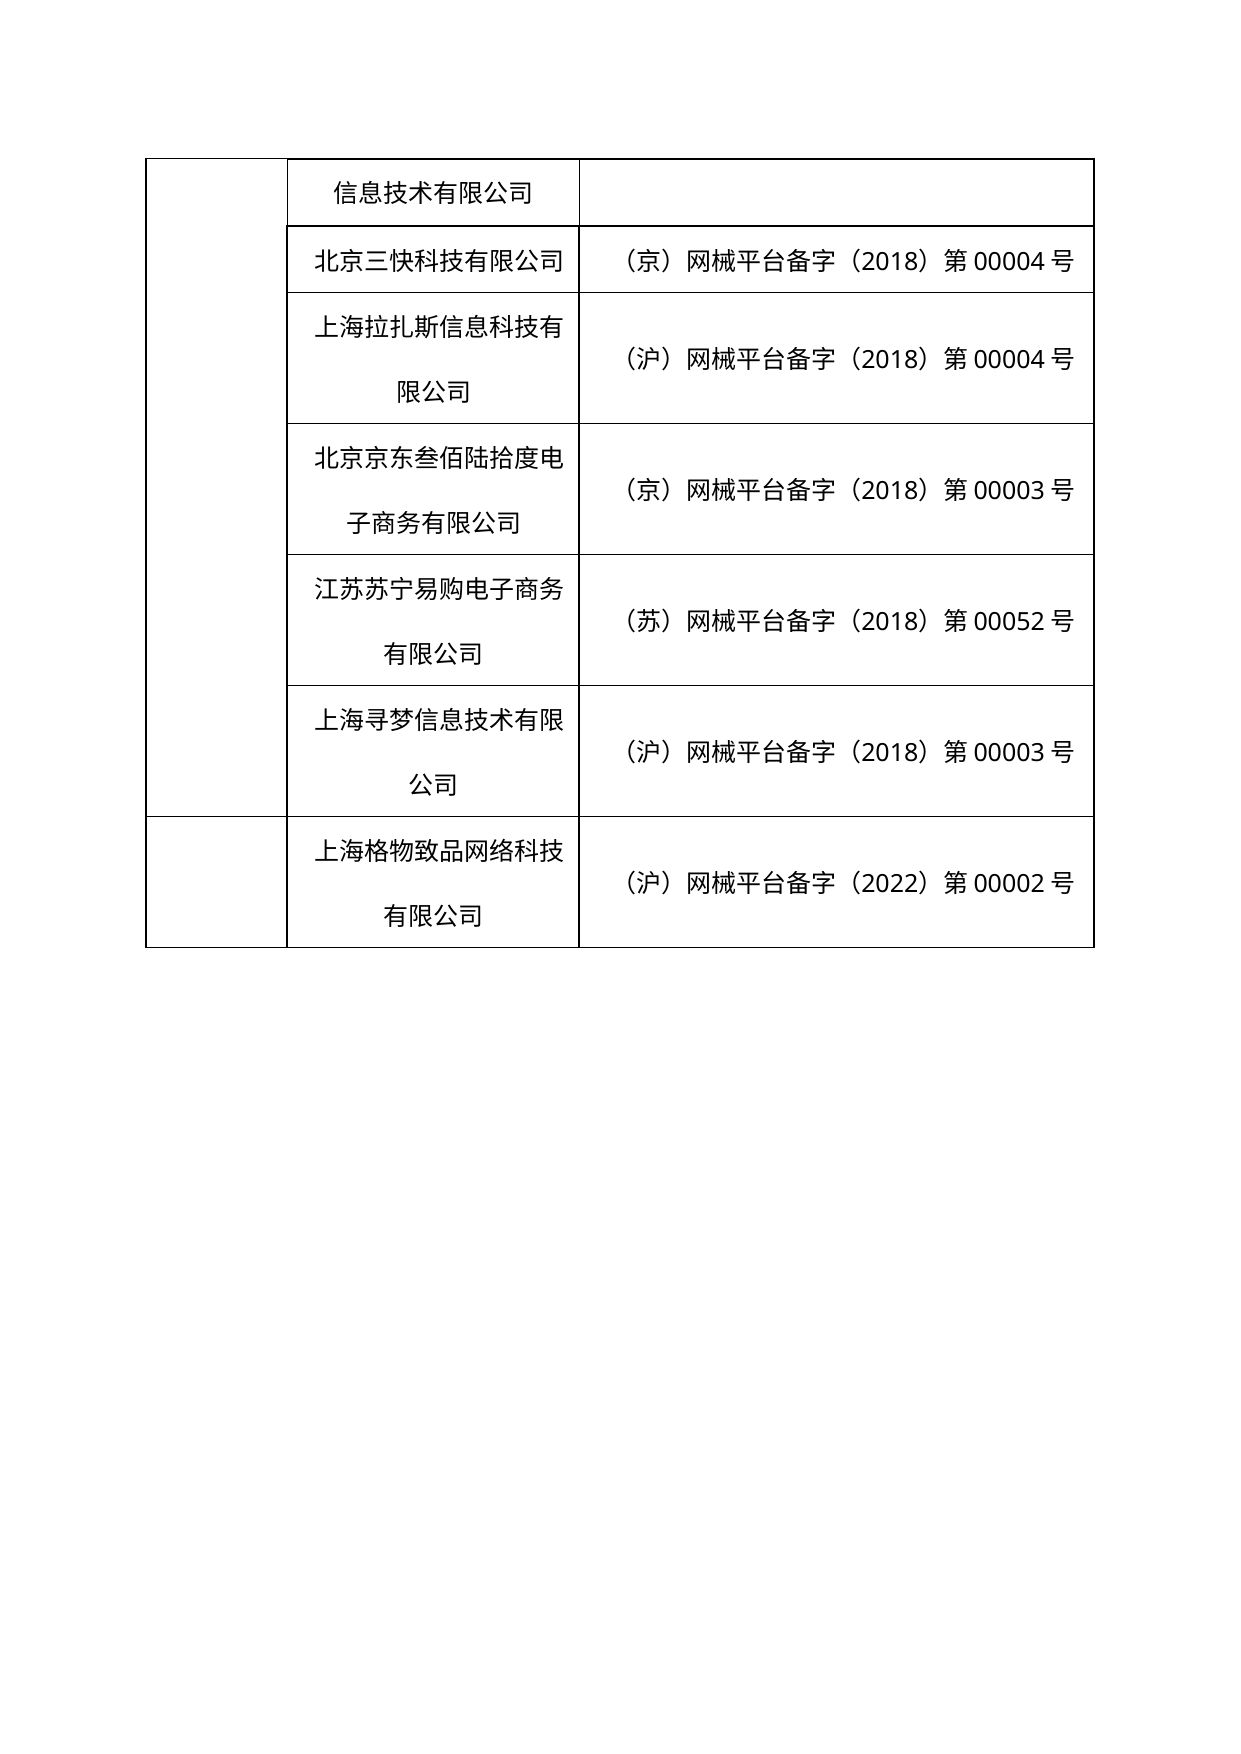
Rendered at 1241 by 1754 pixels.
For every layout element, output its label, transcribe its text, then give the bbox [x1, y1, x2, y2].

table_cell 上海格物致品网络科技有限公司 [288, 817, 578, 947]
table_cell 上海拉扎斯信息科技有限公司 [288, 293, 578, 423]
table_cell 江苏苏宁易购电子商务有限公司 [288, 555, 578, 685]
table_cell （京）网械平台备字（2018）第00003号 [580, 424, 1093, 554]
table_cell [580, 160, 1093, 224]
table_cell （沪）网械平台备字（2022）第00002号 [580, 817, 1093, 947]
table_cell [147, 817, 286, 947]
table_cell （沪）网械平台备字（2018）第00004号 [580, 293, 1093, 423]
table_cell 北京三快科技有限公司 [288, 227, 578, 292]
table_cell 北京京东叁佰陆拾度电子商务有限公司 [288, 424, 578, 554]
table_cell （京）网械平台备字（2018）第00004号 [580, 227, 1093, 292]
table_cell （苏）网械平台备字（2018）第00052号 [580, 555, 1093, 685]
table_cell 上海京东到家友恒电商信息技术有限公司 [288, 160, 579, 224]
table_cell （沪）网械平台备字（2018）第00003号 [580, 686, 1093, 816]
table_cell 上海寻梦信息技术有限公司 [288, 686, 578, 816]
